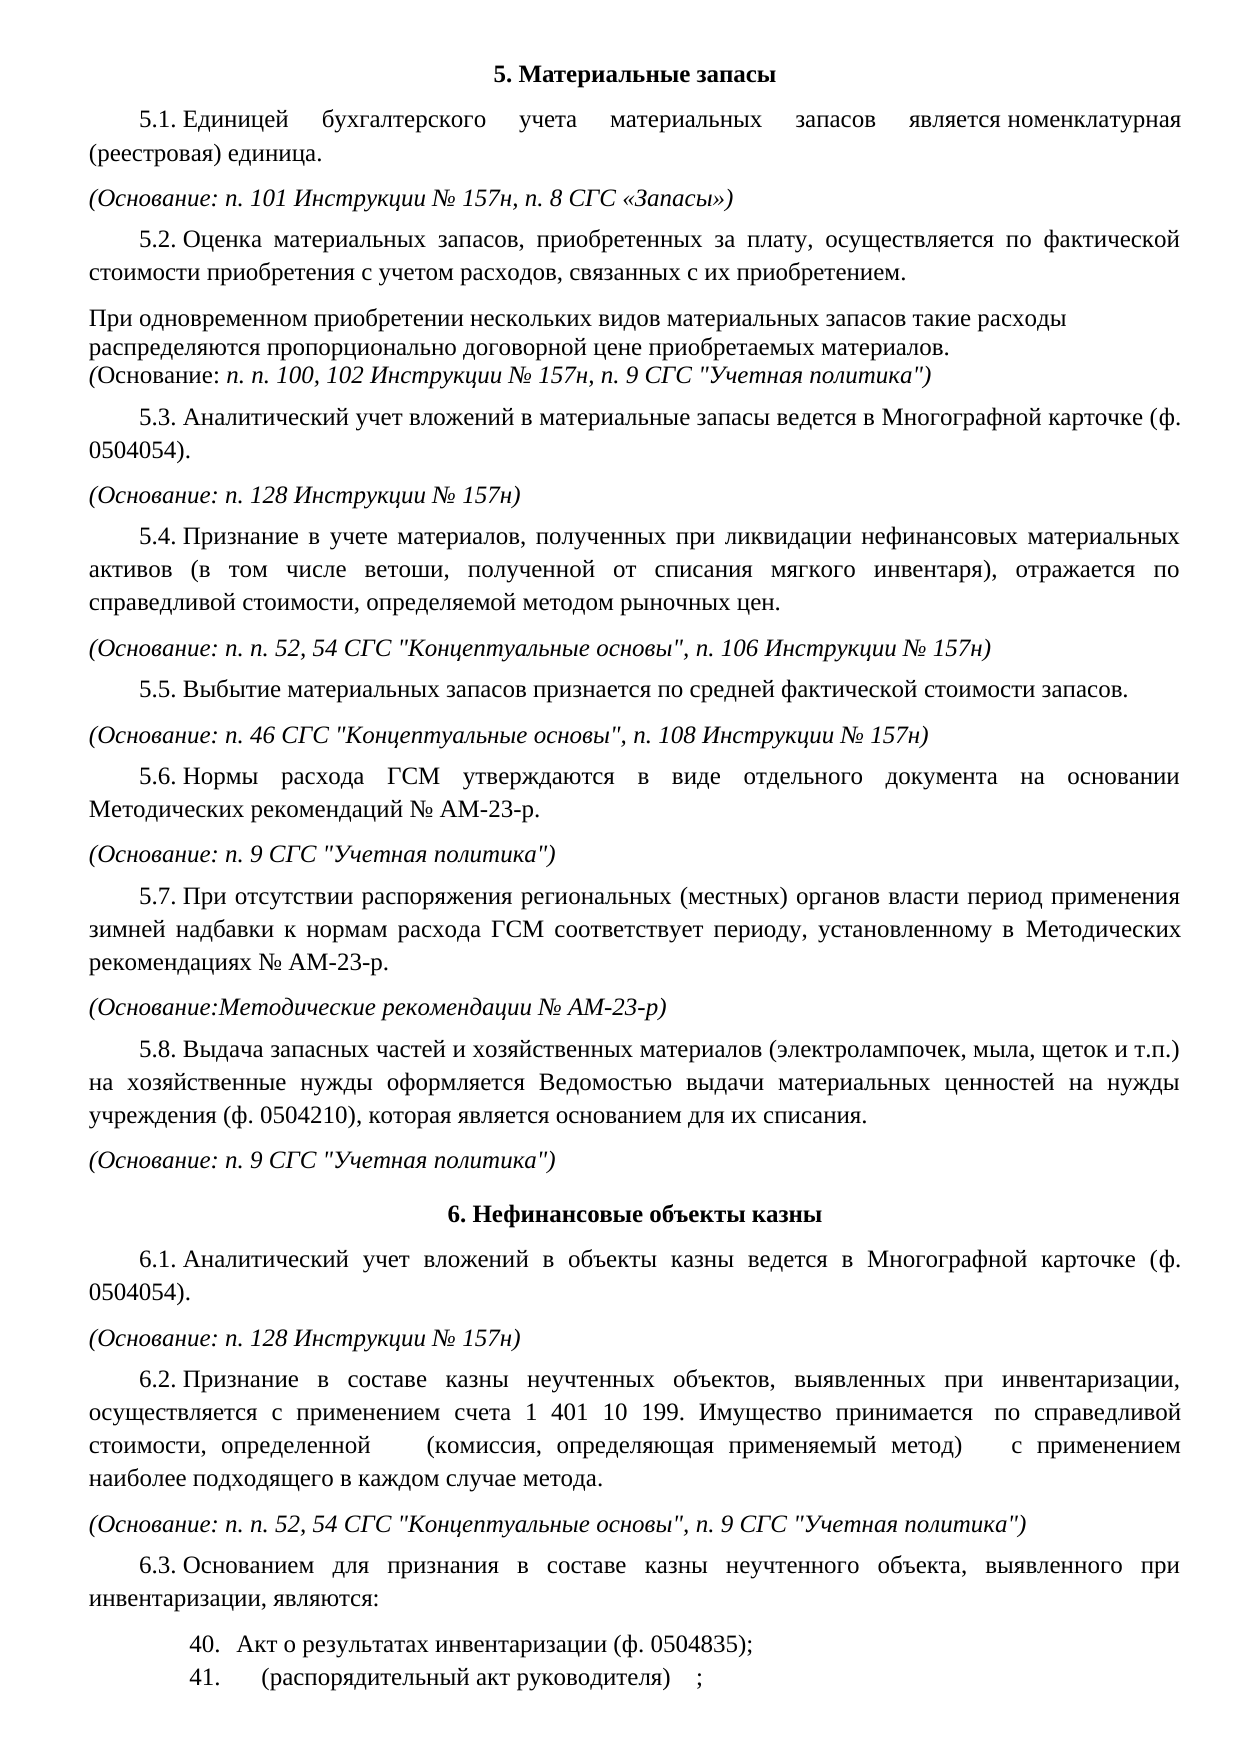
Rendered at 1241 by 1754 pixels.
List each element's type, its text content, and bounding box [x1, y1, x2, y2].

subtitle Единицей бухгалтерского учета материальных запасов является номенклатурная (реестровая) единица. [89, 104, 1181, 166]
text (Основание:Методические рекомендации № АМ-23-р) [89, 992, 1181, 1021]
list (распорядительный акт руководителя) ; [189, 1662, 1181, 1690]
subtitle Признание в учете материалов, полученных при ликвидации нефинансовых материальных активов (в том числе ветоши, полученной от списания мягкого инвентаря), отражается по справедливой стоимости, определяемой методом рыночных цен. [89, 521, 1181, 616]
subtitle Нормы расхода ГСМ утверждаются в виде отдельного документа на основании Методических рекомендаций № АМ-23-р. [89, 761, 1181, 823]
text (Основание: п. п. 100, 102 Инструкции № 157н, п. 9 СГС "Учетная политика") [89, 360, 1181, 389]
text (Основание: п. п. 52, 54 СГС "Концептуальные основы", п. 9 СГС "Учетная политика") [89, 1509, 1181, 1538]
text (Основание: п. 9 СГС "Учетная политика") [89, 1145, 1181, 1174]
text (Основание: п. 128 Инструкции № 157н) [89, 1323, 1181, 1352]
subtitle Аналитический учет вложений в объекты казны ведется в Многографной карточке (ф. 0504054). [89, 1244, 1181, 1306]
subtitle Выбытие материальных запасов признается по средней фактической стоимости запасов. [89, 674, 1181, 703]
text (Основание: п. 46 СГС "Концептуальные основы", п. 108 Инструкции № 157н) [89, 720, 1181, 748]
subtitle При отсутствии распоряжения региональных (местных) органов власти период применения зимней надбавки к нормам расхода ГСМ соответствует периоду, установленному в Методических рекомендациях № АМ-23-р. [89, 881, 1181, 976]
subtitle Нефинансовые объекты казны [89, 1199, 1181, 1228]
subtitle Признание в составе казны неучтенных объектов, выявленных при инвентаризации, осуществляется с применением счета 1 401 10 199. Имущество принимается по справедливой стоимости, определенной (комиссия, определяющая применяемый метод) с применением наиболее подходящего в каждом случае метода. [89, 1364, 1181, 1492]
text (Основание: п. 128 Инструкции № 157н) [89, 480, 1181, 509]
text (Основание: п. 9 СГС "Учетная политика") [89, 839, 1181, 868]
list Акт о результатах инвентаризации (ф. 0504835); [189, 1629, 1181, 1657]
subtitle Оценка материальных запасов, приобретенных за плату, осуществляется по фактической стоимости приобретения с учетом расходов, связанных с их приобретением. [89, 224, 1181, 286]
text (Основание: п. п. 52, 54 СГС "Концептуальные основы", п. 106 Инструкции № 157н) [89, 633, 1181, 662]
subtitle Аналитический учет вложений в материальные запасы ведется в Многографной карточке (ф. 0504054). [89, 402, 1181, 463]
subtitle Выдача запасных частей и хозяйственных материалов (электролампочек, мыла, щеток и т.п.) на хозяйственные нужды оформляется Ведомостью выдачи материальных ценностей на нужды учреждения (ф. 0504210), которая является основанием для их списания. [89, 1034, 1181, 1128]
subtitle Основанием для признания в составе казны неучтенного объекта, выявленного при инвентаризации, являются: [89, 1550, 1181, 1612]
text При одновременном приобретении нескольких видов материальных запасов такие расходы распределяются пропорционально договорной цене приобретаемых материалов. [89, 303, 1181, 360]
text (Основание: п. 101 Инструкции № 157н, п. 8 СГС «Запасы») [89, 183, 1181, 212]
subtitle Материальные запасы [89, 59, 1181, 88]
